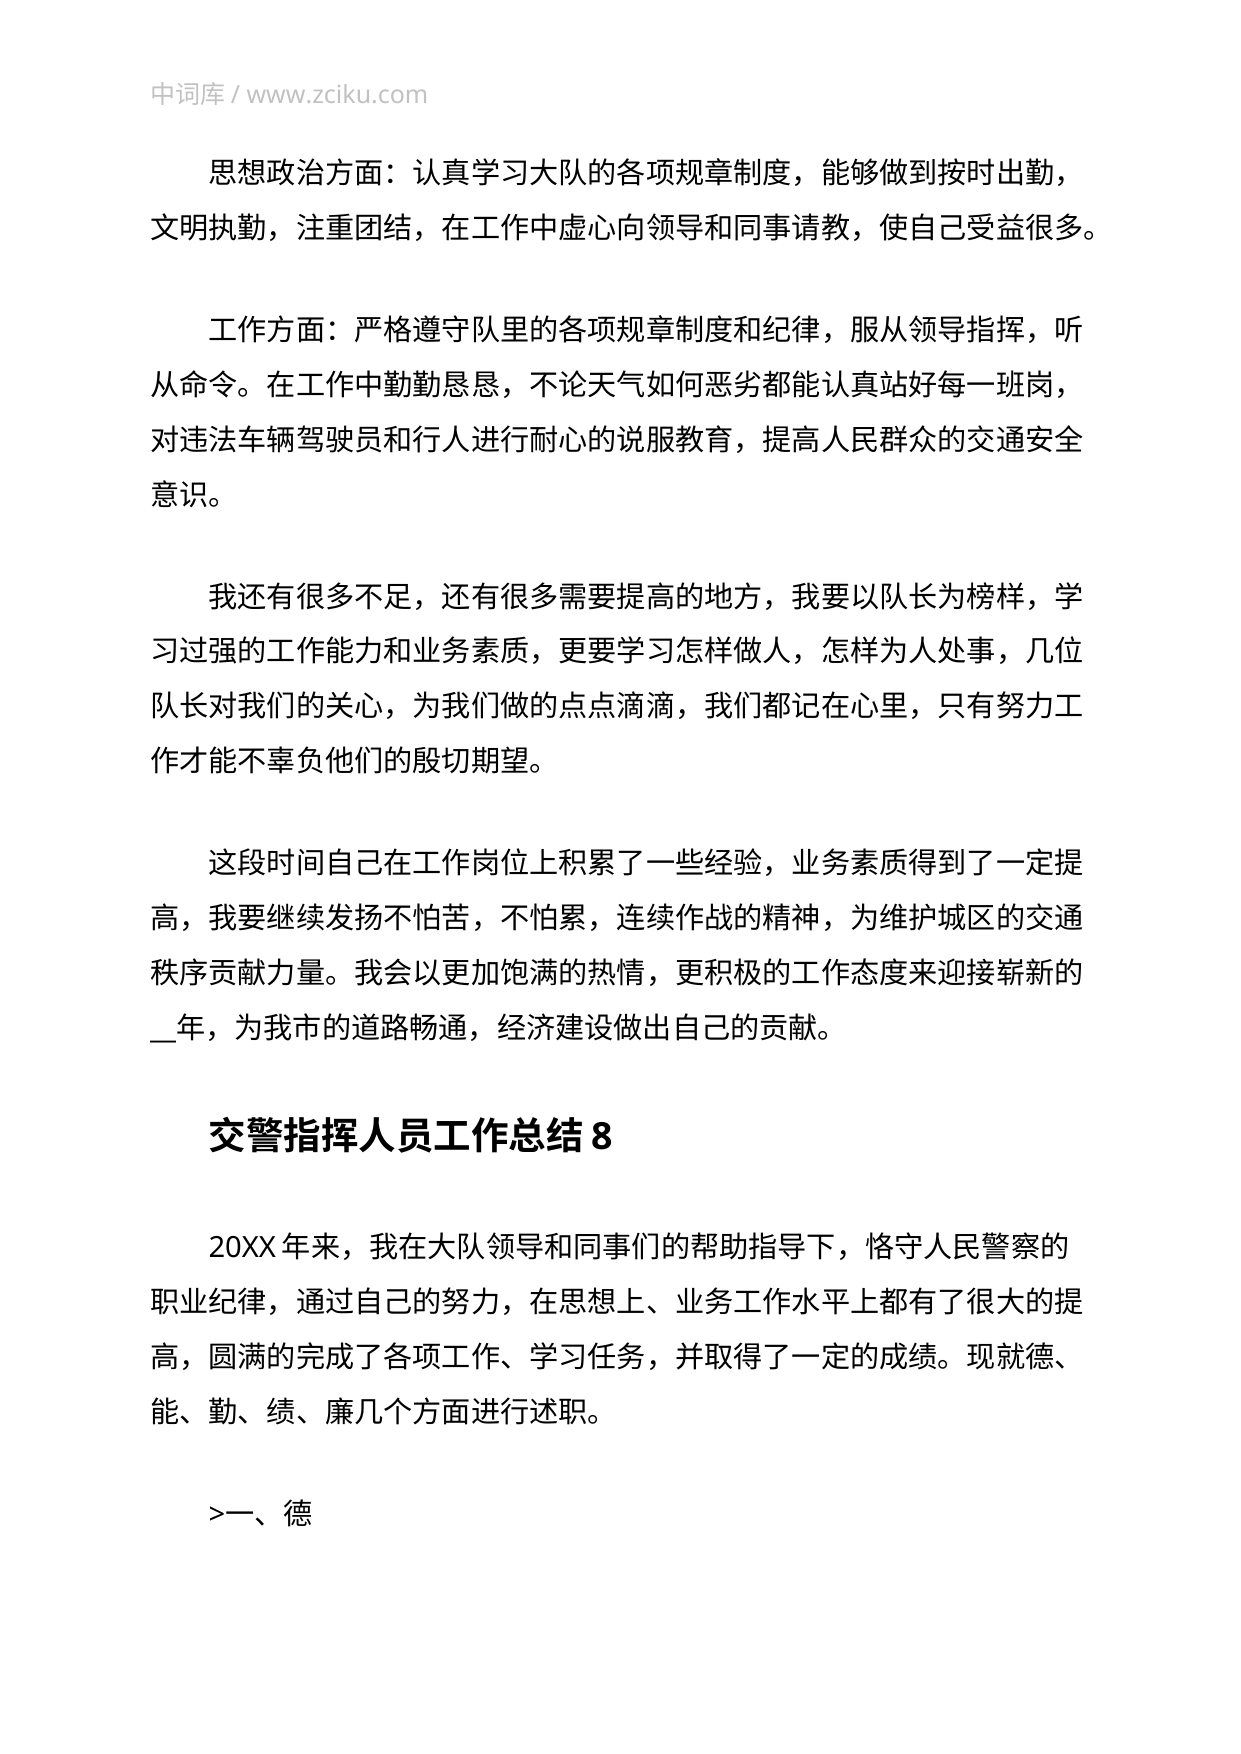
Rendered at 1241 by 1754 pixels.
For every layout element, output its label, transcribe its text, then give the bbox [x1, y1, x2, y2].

text 思想政治方面：认真学习大队的各项规章制度，能够做到按时出勤，文明执勤，注重团结，在工作中虚心向领导和同事请教，使自己受益很多。 [150, 150, 1090, 247]
text 工作方面：严格遵守队里的各项规章制度和纪律，服从领导指挥，听从命令。在工作中勤勤恳恳，不论天气如何恶劣都能认真站好每一班岗，对违法车辆驾驶员和行人进行耐心的说服教育，提高人民群众的交通安全意识。 [150, 307, 1090, 514]
text 这段时间自己在工作岗位上积累了一些经验，业务素质得到了一定提高，我要继续发扬不怕苦，不怕累，连续作战的精神，为维护城区的交通秩序贡献力量。我会以更加饱满的热情，更积极的工作态度来迎接崭新的__年，为我市的道路畅通，经济建设做出自己的贡献。 [150, 839, 1090, 1047]
text >一、德 [150, 1490, 1090, 1533]
text 我还有很多不足，还有很多需要提高的地方，我要以队长为榜样，学习过强的工作能力和业务素质，更要学习怎样做人，怎样为人处事，几位队长对我们的关心，为我们做的点点滴滴，我们都记在心里，只有努力工作才能不辜负他们的殷切期望。 [150, 573, 1090, 780]
text 交警指挥人员工作总结8 [150, 1106, 1090, 1161]
text 20XX年来，我在大队领导和同事们的帮助指导下，恪守人民警察的职业纪律，通过自己的努力，在思想上、业务工作水平上都有了很大的提高，圆满的完成了各项工作、学习任务，并取得了一定的成绩。现就德、能、勤、绩、廉几个方面进行述职。 [150, 1224, 1090, 1431]
